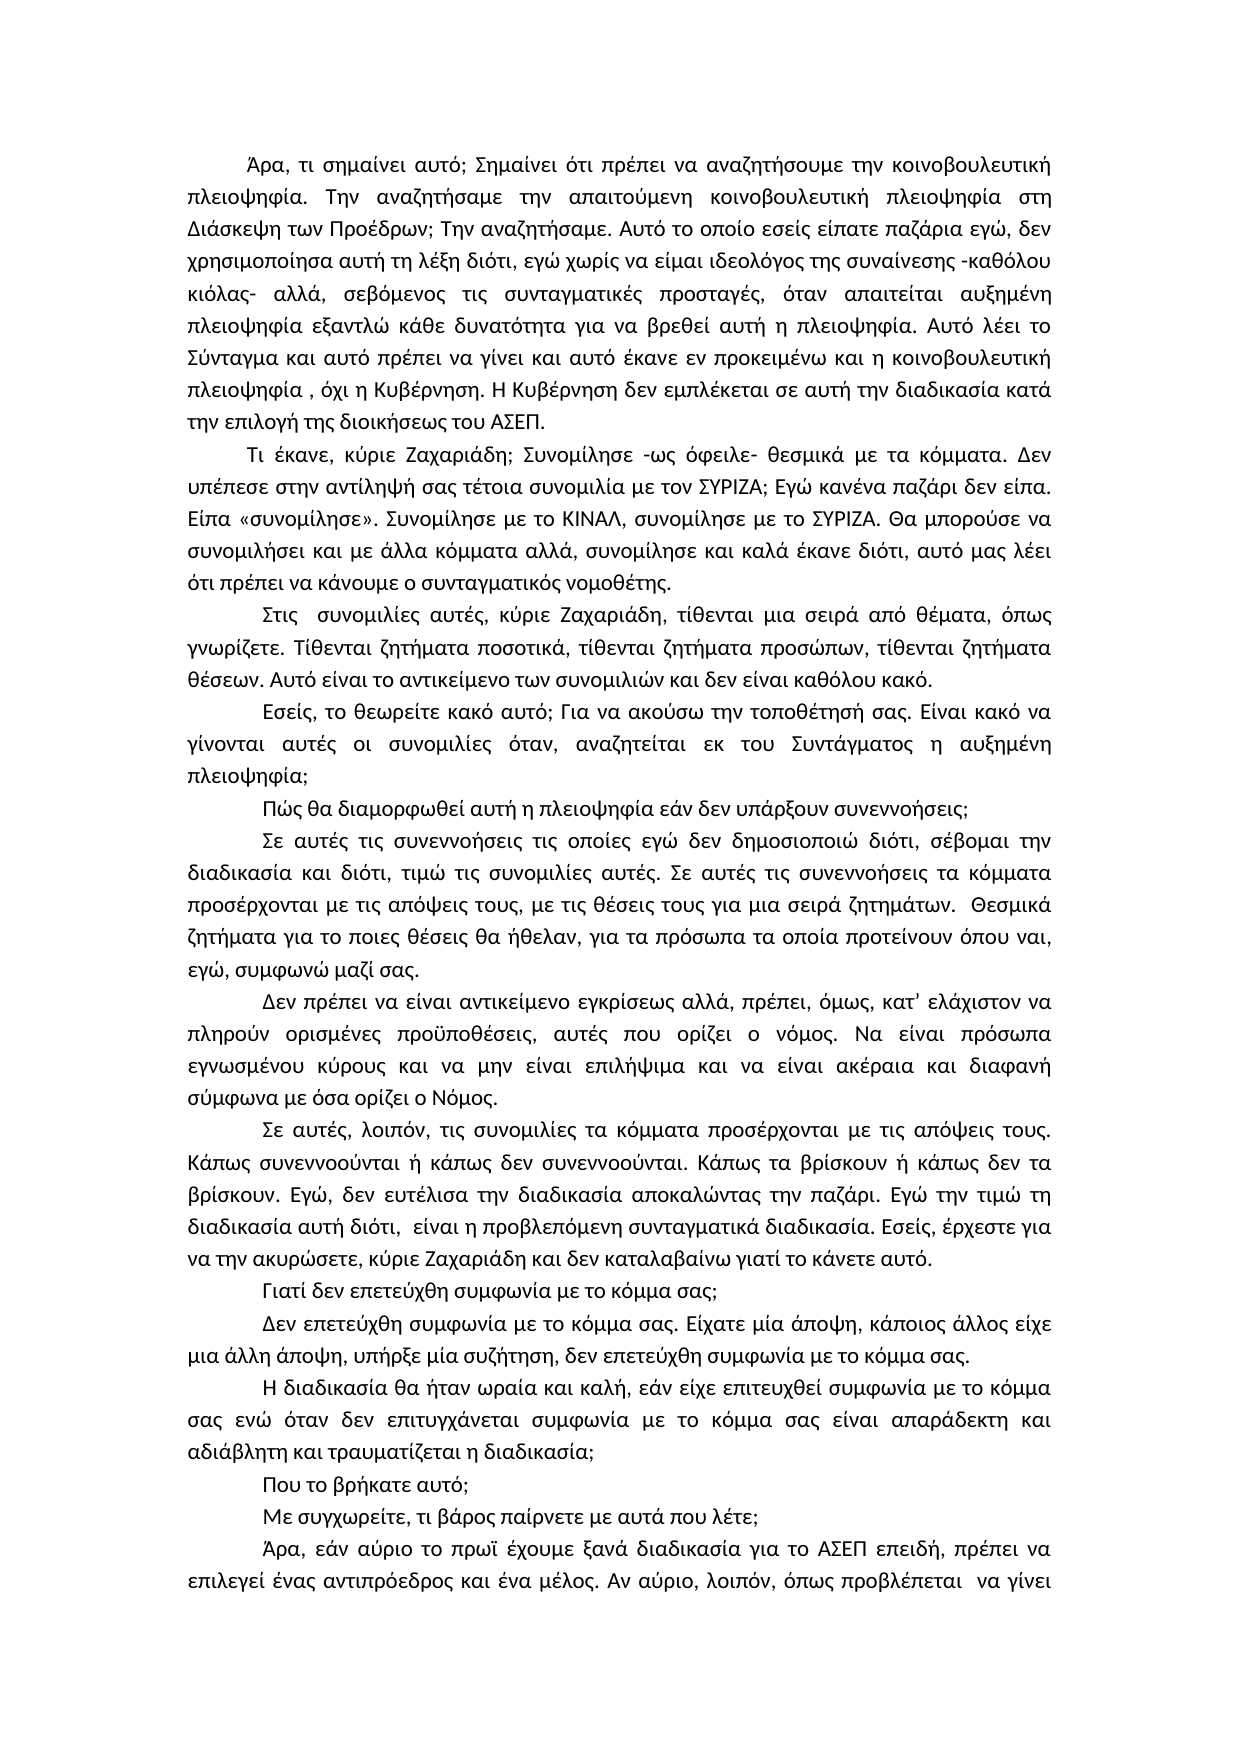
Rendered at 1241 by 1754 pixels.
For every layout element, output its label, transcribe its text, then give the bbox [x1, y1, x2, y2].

text Άρα, τι σημαίνει αυτό; Σημαίνει ότι πρέπει να αναζητήσουμε την κοινοβουλευτική πλειοψηφία. Την αναζητήσαμε την απαιτούμενη κοινοβουλευτική πλειοψηφία στη Διάσκεψη των Προέδρων; Την αναζητήσαμε. Αυτό το οποίο εσείς είπατε παζάρια εγώ, δεν χρησιμοποίησα αυτή τη λέξη διότι, εγώ χωρίς να είμαι ιδεολόγος της συναίνεσης -καθόλου κιόλας- αλλά, σεβόμενος τις συνταγματικές προσταγές, όταν απαιτείται αυξημένη πλειοψηφία εξαντλώ κάθε δυνατότητα για να βρεθεί αυτή η πλειοψηφία. Αυτό λέει το Σύνταγμα και αυτό πρέπει να γίνει και αυτό έκανε εν προκειμένω και η κοινοβουλευτική πλειοψηφία , όχι η Κυβέρνηση. Η Κυβέρνηση δεν εμπλέκεται σε αυτή την διαδικασία κατά την επιλογή της διοικήσεως του ΑΣΕΠ. [187, 150, 1053, 436]
text Που το βρήκατε αυτό; [187, 1470, 1053, 1498]
text Γιατί δεν επετεύχθη συμφωνία με το κόμμα σας; [187, 1277, 1053, 1304]
text Τι έκανε, κύριε Ζαχαριάδη; Συνομίλησε -ως όφειλε- θεσμικά με τα κόμματα. Δεν υπέπεσε στην αντίληψή σας τέτοια συνομιλία με τον ΣΥΡΙΖΑ; Εγώ κανένα παζάρι δεν είπα. Είπα «συνομίλησε». Συνομίλησε με το ΚΙΝΑΛ, συνομίλησε με το ΣΥΡΙΖΑ. Θα μπορούσε να συνομιλήσει και με άλλα κόμματα αλλά, συνομίλησε και καλά έκανε διότι, αυτό μας λέει ότι πρέπει να κάνουμε ο συνταγματικός νομοθέτης. [187, 440, 1053, 596]
text Εσείς, το θεωρείτε κακό αυτό; Για να ακούσω την τοποθέτησή σας. Είναι κακό να γίνονται αυτές οι συνομιλίες όταν, αναζητείται εκ του Συντάγματος η αυξημένη πλειοψηφία; [187, 697, 1053, 789]
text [187, 1534, 1053, 1594]
text Δεν επετεύχθη συμφωνία με το κόμμα σας. Είχατε μία άποψη, κάποιος άλλος είχε μια άλλη άποψη, υπήρξε μία συζήτηση, δεν επετεύχθη συμφωνία με το κόμμα σας. [187, 1309, 1053, 1369]
text Σε αυτές, λοιπόν, τις συνομιλίες τα κόμματα προσέρχονται με τις απόψεις τους. Κάπως συνεννοούνται ή κάπως δεν συνεννοούνται. Κάπως τα βρίσκουν ή κάπως δεν τα βρίσκουν. Εγώ, δεν ευτέλισα την διαδικασία αποκαλώντας την παζάρι. Εγώ την τιμώ τη διαδικασία αυτή διότι, είναι η προβλεπόμενη συνταγματικά διαδικασία. Εσείς, έρχεστε για να την ακυρώσετε, κύριε Ζαχαριάδη και δεν καταλαβαίνω γιατί το κάνετε αυτό. [187, 1116, 1053, 1272]
text Σε αυτές τις συνεννοήσεις τις οποίες εγώ δεν δημοσιοποιώ διότι, σέβομαι την διαδικασία και διότι, τιμώ τις συνομιλίες αυτές. Σε αυτές τις συνεννοήσεις τα κόμματα προσέρχονται με τις απόψεις τους, με τις θέσεις τους για μια σειρά ζητημάτων. Θεσμικά ζητήματα για το ποιες θέσεις θα ήθελαν, για τα πρόσωπα τα οποία προτείνουν όπου ναι, εγώ, συμφωνώ μαζί σας. [187, 826, 1053, 983]
text Δεν πρέπει να είναι αντικείμενο εγκρίσεως αλλά, πρέπει, όμως, κατ’ ελάχιστον να πληρούν ορισμένες προϋποθέσεις, αυτές που ορίζει ο νόμος. Να είναι πρόσωπα εγνωσμένου κύρους και να μην είναι επιλήψιμα και να είναι ακέραια και διαφανή σύμφωνα με όσα ορίζει ο Νόμος. [187, 987, 1053, 1111]
text Στις συνομιλίες αυτές, κύριε Ζαχαριάδη, τίθενται μια σειρά από θέματα, όπως γνωρίζετε. Τίθενται ζητήματα ποσοτικά, τίθενται ζητήματα προσώπων, τίθενται ζητήματα θέσεων. Αυτό είναι το αντικείμενο των συνομιλιών και δεν είναι καθόλου κακό. [187, 601, 1053, 693]
text Η διαδικασία θα ήταν ωραία και καλή, εάν είχε επιτευχθεί συμφωνία με το κόμμα σας ενώ όταν δεν επιτυγχάνεται συμφωνία με το κόμμα σας είναι απαράδεκτη και αδιάβλητη και τραυματίζεται η διαδικασία; [187, 1373, 1053, 1466]
text Με συγχωρείτε, τι βάρος παίρνετε με αυτά που λέτε; [187, 1502, 1053, 1530]
text Πώς θα διαμορφωθεί αυτή η πλειοψηφία εάν δεν υπάρξουν συνεννοήσεις; [187, 794, 1053, 822]
